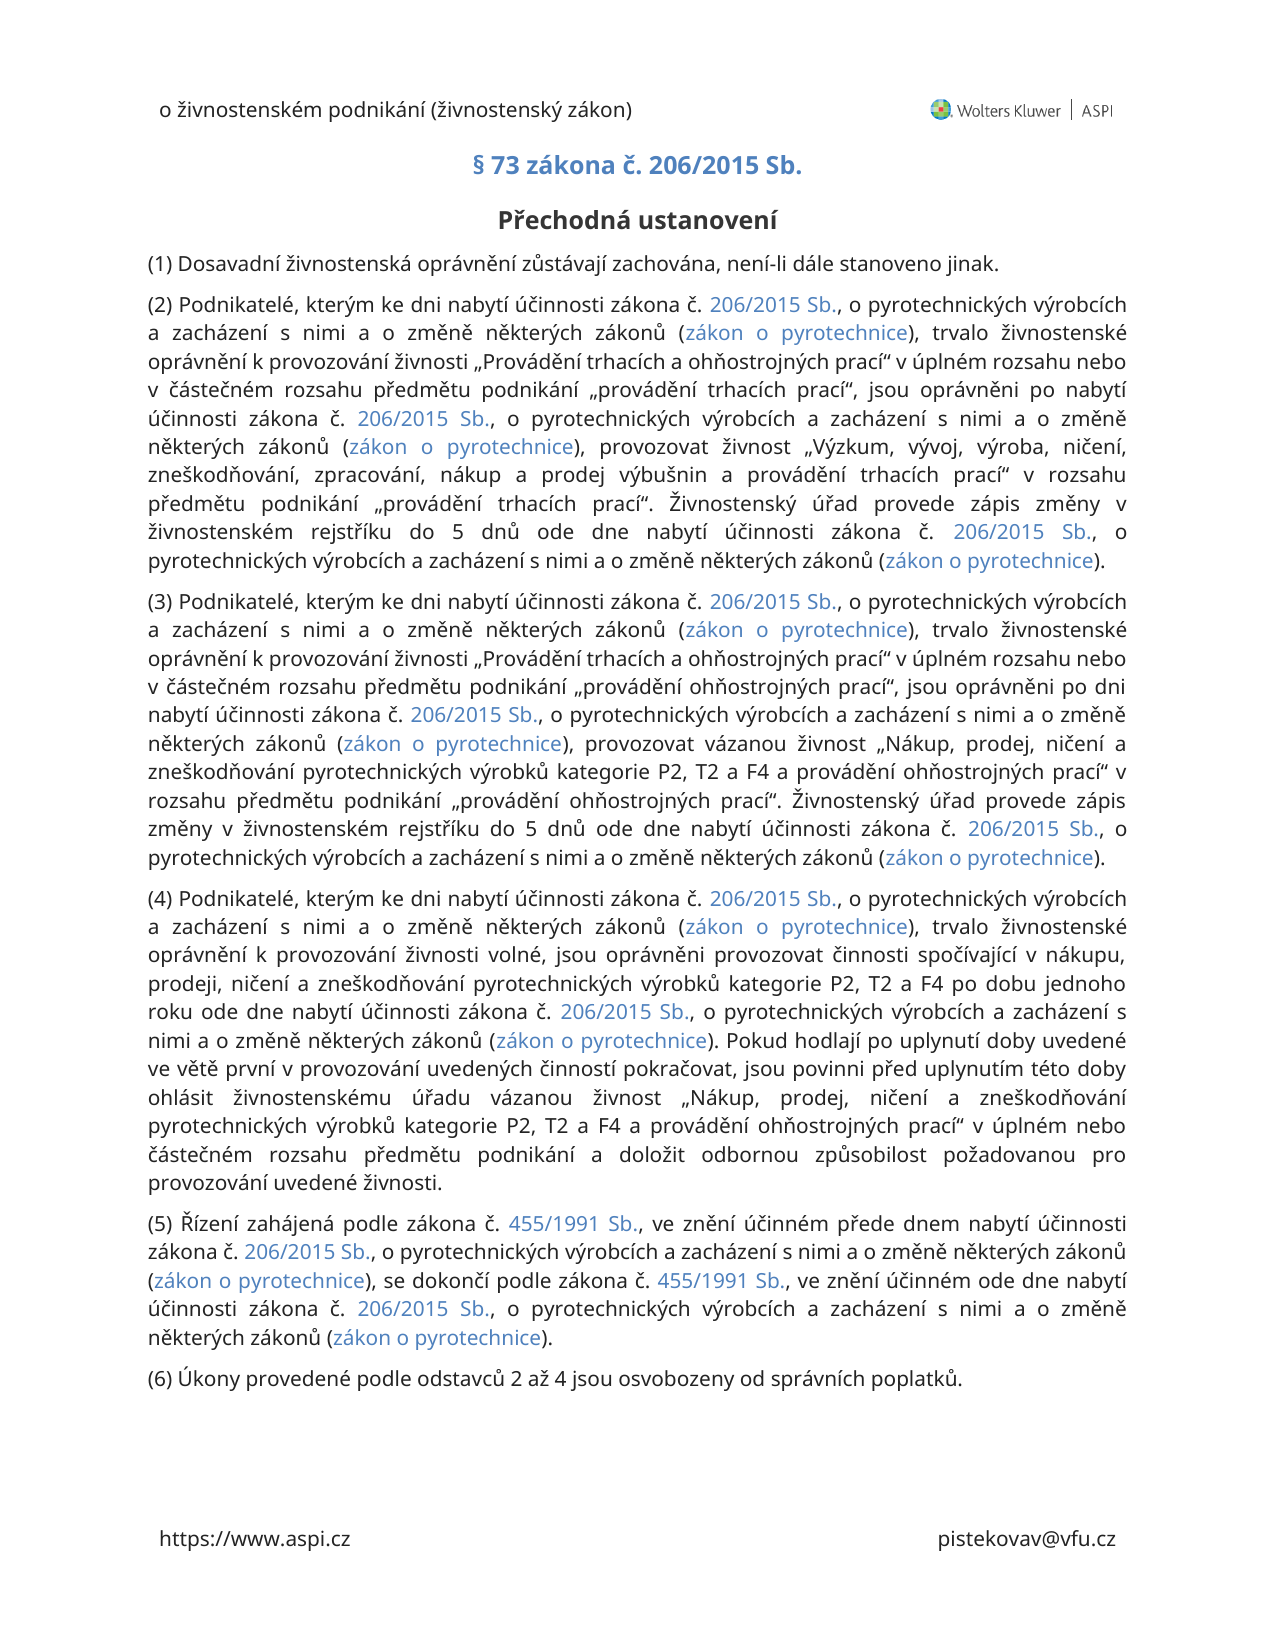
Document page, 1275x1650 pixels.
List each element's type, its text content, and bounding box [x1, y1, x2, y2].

picture [927, 94, 1119, 124]
text (3) Podnikatelé, kterým ke dni nabytí účinnosti zákona č. 206/2015 Sb., o pyrotechnických výrobcích a zacházení s nimi a o změně některých zákonů (zákon o pyrotechnice), trvalo živnostenské oprávnění k provozování živnosti „Provádění trhacích a ohňostrojných prací“ v úplném rozsahu nebo v částečném rozsahu předmětu podnikání „provádění ohňostrojných prací“, jsou oprávněni po dni nabytí účinnosti zákona č. 206/2015 Sb., o pyrotechnických výrobcích a zacházení s nimi a o změně některých zákonů (zákon o pyrotechnice), provozovat vázanou živnost „Nákup, prodej, ničení a zneškodňování pyrotechnických výrobků kategorie P2, T2 a F4 a provádění ohňostrojných prací“ v rozsahu předmětu podnikání „provádění ohňostrojných prací“. Živnostenský úřad provede zápis změny v živnostenském rejstříku do 5 dnů ode dne nabytí účinnosti zákona č. 206/2015 Sb., o pyrotechnických výrobcích a zacházení s nimi a o změně některých zákonů (zákon o pyrotechnice). [148, 587, 1127, 871]
text (4) Podnikatelé, kterým ke dni nabytí účinnosti zákona č. 206/2015 Sb., o pyrotechnických výrobcích a zacházení s nimi a o změně některých zákonů (zákon o pyrotechnice), trvalo živnostenské oprávnění k provozování živnosti volné, jsou oprávněni provozovat činnosti spočívající v nákupu, prodeji, ničení a zneškodňování pyrotechnických výrobků kategorie P2, T2 a F4 po dobu jednoho roku ode dne nabytí účinnosti zákona č. 206/2015 Sb., o pyrotechnických výrobcích a zacházení s nimi a o změně některých zákonů (zákon o pyrotechnice). Pokud hodlají po uplynutí doby uvedené ve větě první v provozování uvedených činností pokračovat, jsou povinni před uplynutím této doby ohlásit živnostenskému úřadu vázanou živnost „Nákup, prodej, ničení a zneškodňování pyrotechnických výrobků kategorie P2, T2 a F4 a provádění ohňostrojných prací“ v úplném nebo částečném rozsahu předmětu podnikání a doložit odbornou způsobilost požadovanou pro provozování uvedené živnosti. [148, 884, 1127, 1197]
text (1) Dosavadní živnostenská oprávnění zůstávají zachována, není-li dále stanoveno jinak. [148, 249, 1127, 277]
text (5) Řízení zahájená podle zákona č. 455/1991 Sb., ve znění účinném přede dnem nabytí účinnosti zákona č. 206/2015 Sb., o pyrotechnických výrobcích a zacházení s nimi a o změně některých zákonů (zákon o pyrotechnice), se dokončí podle zákona č. 455/1991 Sb., ve znění účinném ode dne nabytí účinnosti zákona č. 206/2015 Sb., o pyrotechnických výrobcích a zacházení s nimi a o změně některých zákonů (zákon o pyrotechnice). [148, 1209, 1127, 1351]
subtitle Přechodná ustanovení [148, 202, 1127, 237]
text (6) Úkony provedené podle odstavců 2 až 4 jsou osvobozeny od správních poplatků. [148, 1364, 1127, 1392]
text § 73 zákona č. 206/2015 Sb. [148, 148, 1127, 182]
text (2) Podnikatelé, kterým ke dni nabytí účinnosti zákona č. 206/2015 Sb., o pyrotechnických výrobcích a zacházení s nimi a o změně některých zákonů (zákon o pyrotechnice), trvalo živnostenské oprávnění k provozování živnosti „Provádění trhacích a ohňostrojných prací“ v úplném rozsahu nebo v částečném rozsahu předmětu podnikání „provádění trhacích prací“, jsou oprávněni po nabytí účinnosti zákona č. 206/2015 Sb., o pyrotechnických výrobcích a zacházení s nimi a o změně některých zákonů (zákon o pyrotechnice), provozovat živnost „Výzkum, vývoj, výroba, ničení, zneškodňování, zpracování, nákup a prodej výbušnin a provádění trhacích prací“ v rozsahu předmětu podnikání „provádění trhacích prací“. Živnostenský úřad provede zápis změny v živnostenském rejstříku do 5 dnů ode dne nabytí účinnosti zákona č. 206/2015 Sb., o pyrotechnických výrobcích a zacházení s nimi a o změně některých zákonů (zákon o pyrotechnice). [148, 290, 1127, 574]
